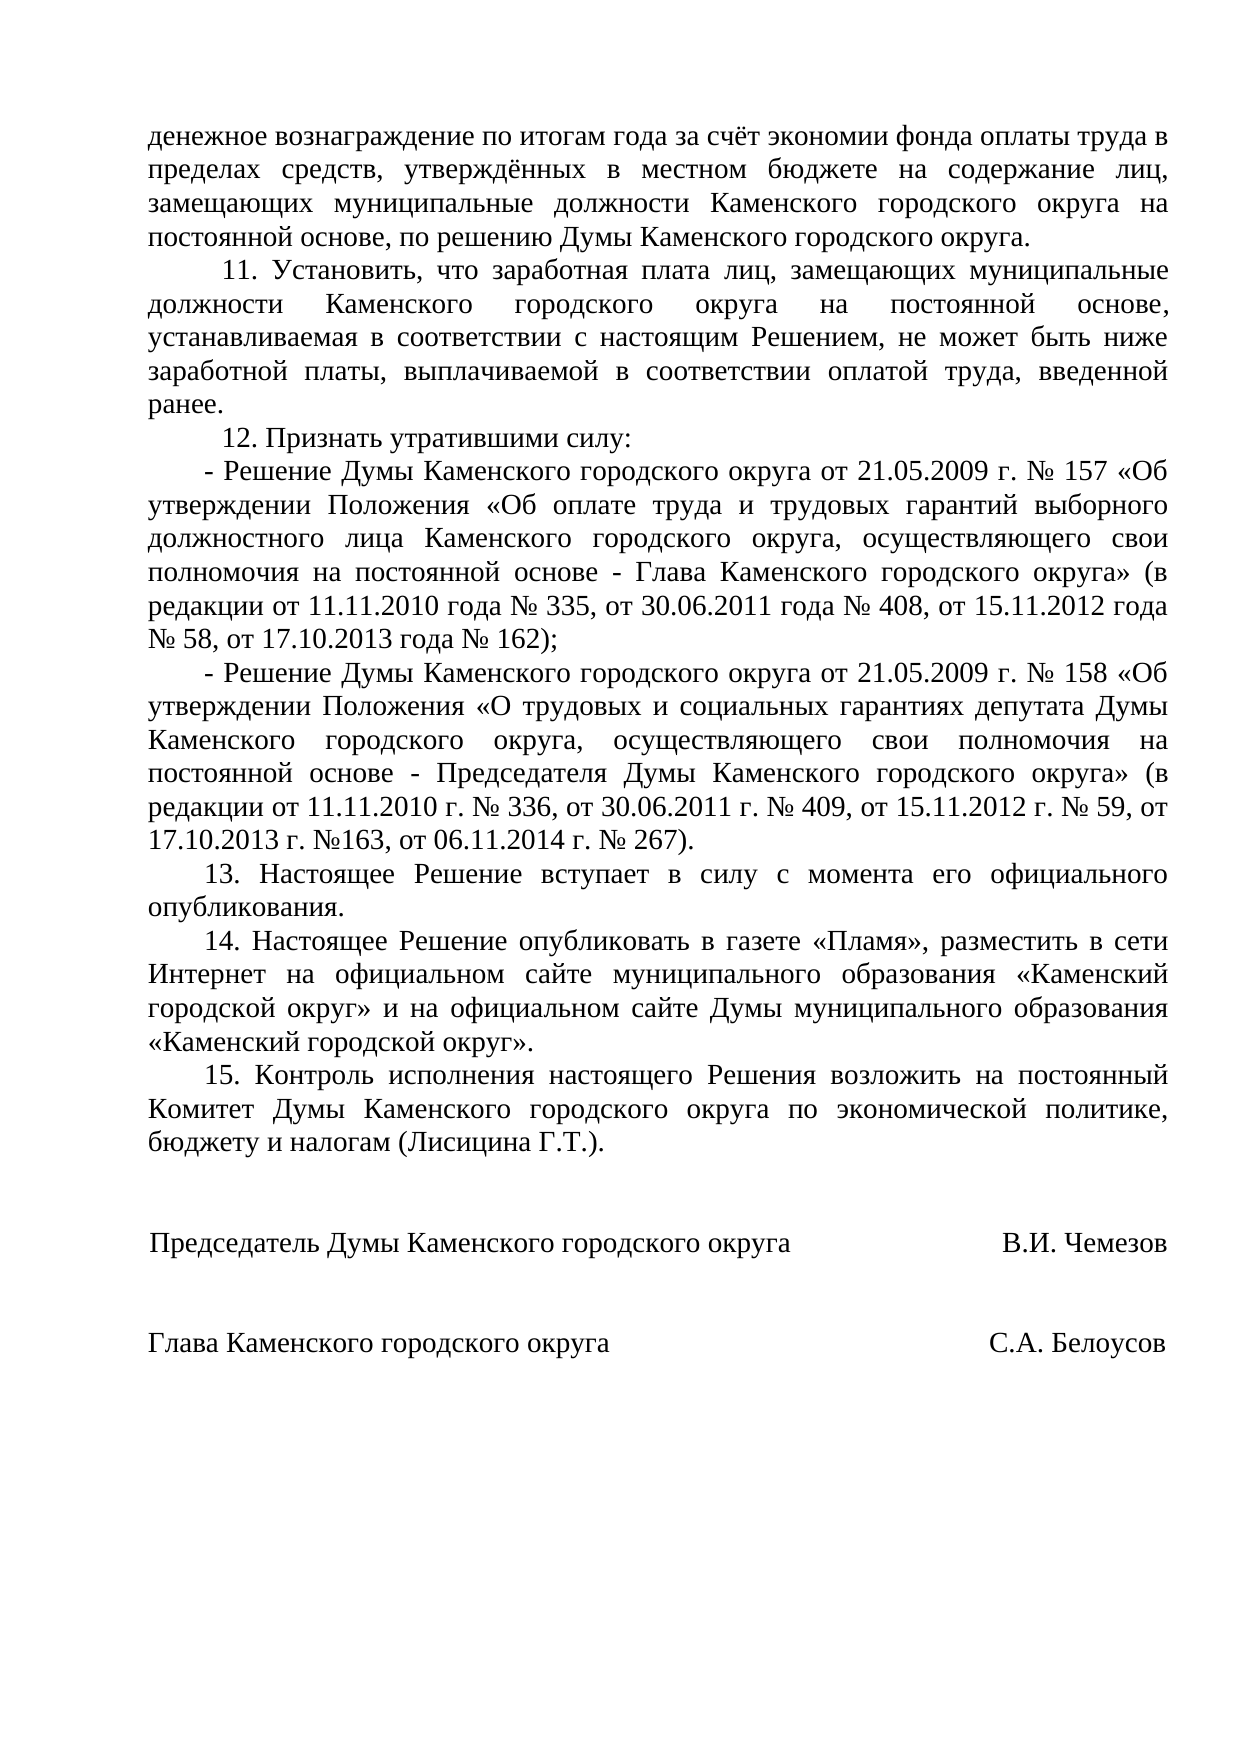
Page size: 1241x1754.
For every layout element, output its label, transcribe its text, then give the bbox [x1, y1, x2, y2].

text Председатель Думы Каменского городского округа В.И. Чемезов [148, 1225, 1169, 1292]
text 13. Настоящее Решение вступает в силу с момента его официального опубликования. [148, 856, 1169, 923]
text 15. Контроль исполнения настоящего Решения возложить на постоянный Комитет Думы Каменского городского округа по экономической политике, бюджету и налогам (Лисицина Г.Т.). [148, 1057, 1169, 1158]
text - Решение Думы Каменского городского округа от 21.05.2009 г. № 157 «Об утверждении Положения «Об оплате труда и трудовых гарантий выборного должностного лица Каменского городского округа, осуществляющего свои полномочия на постоянной основе - Глава Каменского городского округа» (в редакции от 11.11.2010 года № 335, от 30.06.2011 года № 408, от 15.11.2012 года № 58, от 17.10.2013 года № 162); [148, 453, 1169, 655]
text 12. Признать утратившими силу: [148, 420, 1169, 453]
text Глава Каменского городского округа С.А. Белоусов [148, 1326, 1169, 1359]
text 14. Настоящее Решение опубликовать в газете «Пламя», разместить в сети Интернет на официальном сайте муниципального образования «Каменский городской округ» и на официальном сайте Думы муниципального образования «Каменский городской округ». [148, 923, 1169, 1057]
text 11. Установить, что заработная плата лиц, замещающих муниципальные должности Каменского городского округа на постоянной основе, устанавливаемая в соответствии с настоящим Решением, не может быть ниже заработной платы, выплачиваемой в соответствии оплатой труда, введенной ранее. [148, 252, 1169, 420]
text - Решение Думы Каменского городского округа от 21.05.2009 г. № 158 «Об утверждении Положения «О трудовых и социальных гарантиях депутата Думы Каменского городского округа, осуществляющего свои полномочия на постоянной основе - Председателя Думы Каменского городского округа» (в редакции от 11.11.2010 г. № 336, от 30.06.2011 г. № 409, от 15.11.2012 г. № 59, от 17.10.2013 г. №163, от 06.11.2014 г. № 267). [148, 655, 1169, 856]
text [148, 118, 1169, 252]
